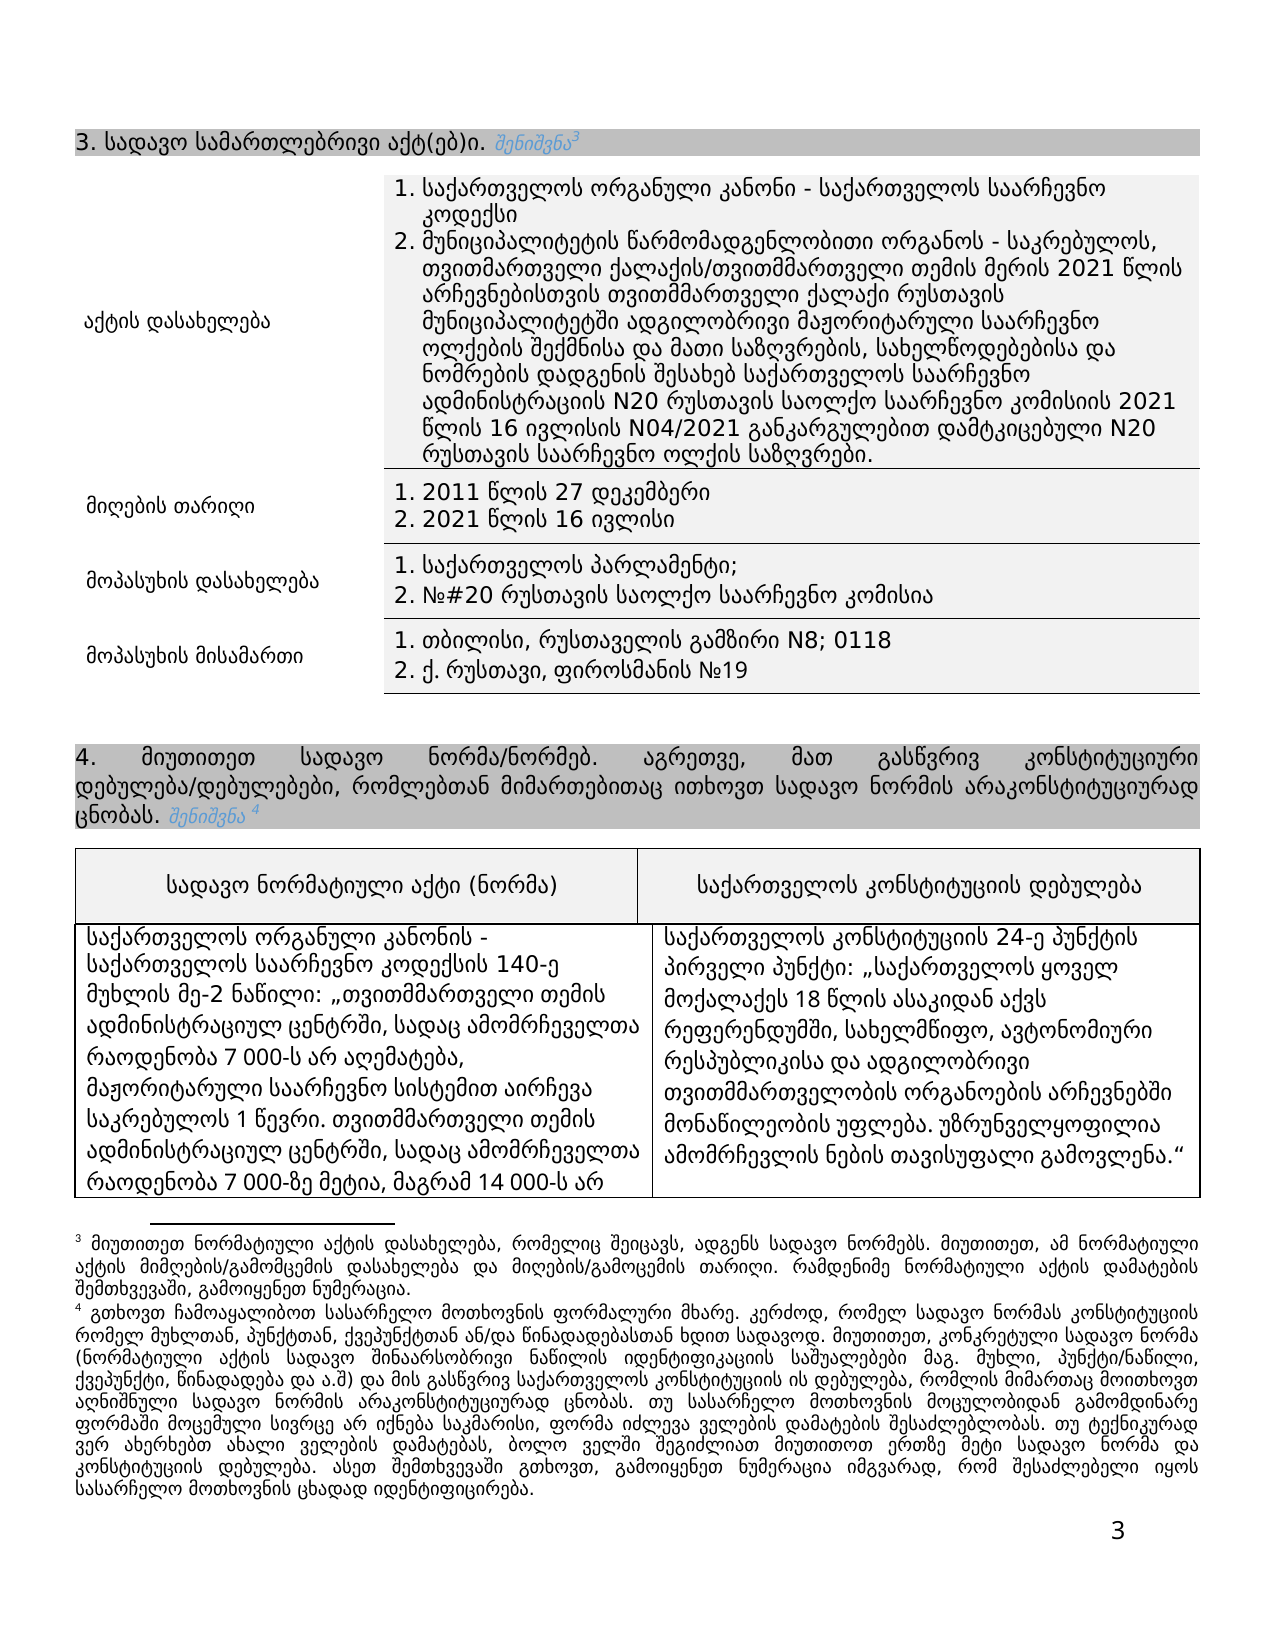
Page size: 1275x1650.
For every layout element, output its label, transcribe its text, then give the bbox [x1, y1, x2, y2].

table_header აქტის დასახელება [75, 175, 384, 468]
table_cell მიღების თარიღი [75, 468, 384, 543]
table_cell 2011 წლის 27 დეკემბერი 2021 წლის 16 ივლისი [384, 469, 1199, 543]
table_cell საქართველოს პარლამენტი; №#20 რუსთავის საოლქო საარჩევნო კომისია [384, 544, 1199, 618]
table_cell მოპასუხის მისამართი [75, 618, 384, 693]
text 4. მიუთითეთ სადავო ნორმა/ნორმებ. აგრეთვე, მათ გასწვრივ კონსტიტუციური დებულება/დებულებები, რომლებთან მიმართებითაც ითხოვთ სადავო ნორმის არაკონსტიტუციურად ცნობას. შენიშვნა [75, 744, 1200, 829]
table_cell მოპასუხის დასახელება [75, 543, 384, 618]
table_header საქართველოს კონსტიტუციის დებულება [638, 849, 1199, 922]
table_header საქართველოს ორგანული კანონი - საქართველოს საარჩევნო კოდექსი მუნიციპალიტეტის წარმომადგენლობითი ორგანოს - საკრებულოს, თვითმართველი ქალაქის/თვითმმართველი თემის მერის 2021 წლის არჩევნებისთვის თვითმმართველი ქალაქი რუსთავის მუნიციპალიტეტში ადგილობრივი მაჟორიტარული საარჩევნო ოლქების შექმნისა და მათი საზღვრების, სახელწოდებებისა და ნომრების დადგენის შესახებ საქართველოს საარჩევნო ადმინისტრაციის N20 რუსთავის საოლქო საარჩევნო კომისიის 2021 წლის 16 ივლისის N04/2021 განკარგულებით დამტკიცებული N20 რუსთავის საარჩევნო ოლქის საზღვრები. [384, 175, 1199, 468]
text 3. სადავო სამართლებრივი აქტ(ებ)ი. შენიშვნა [75, 129, 1200, 156]
table_header სადავო ნორმატიული აქტი (ნორმა) [76, 849, 637, 922]
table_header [653, 925, 1199, 1197]
table_cell თბილისი, რუსთაველის გამზირი N8; 0118 ქ. რუსთავი, ფიროსმანის №19 [384, 619, 1199, 693]
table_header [76, 925, 652, 1197]
